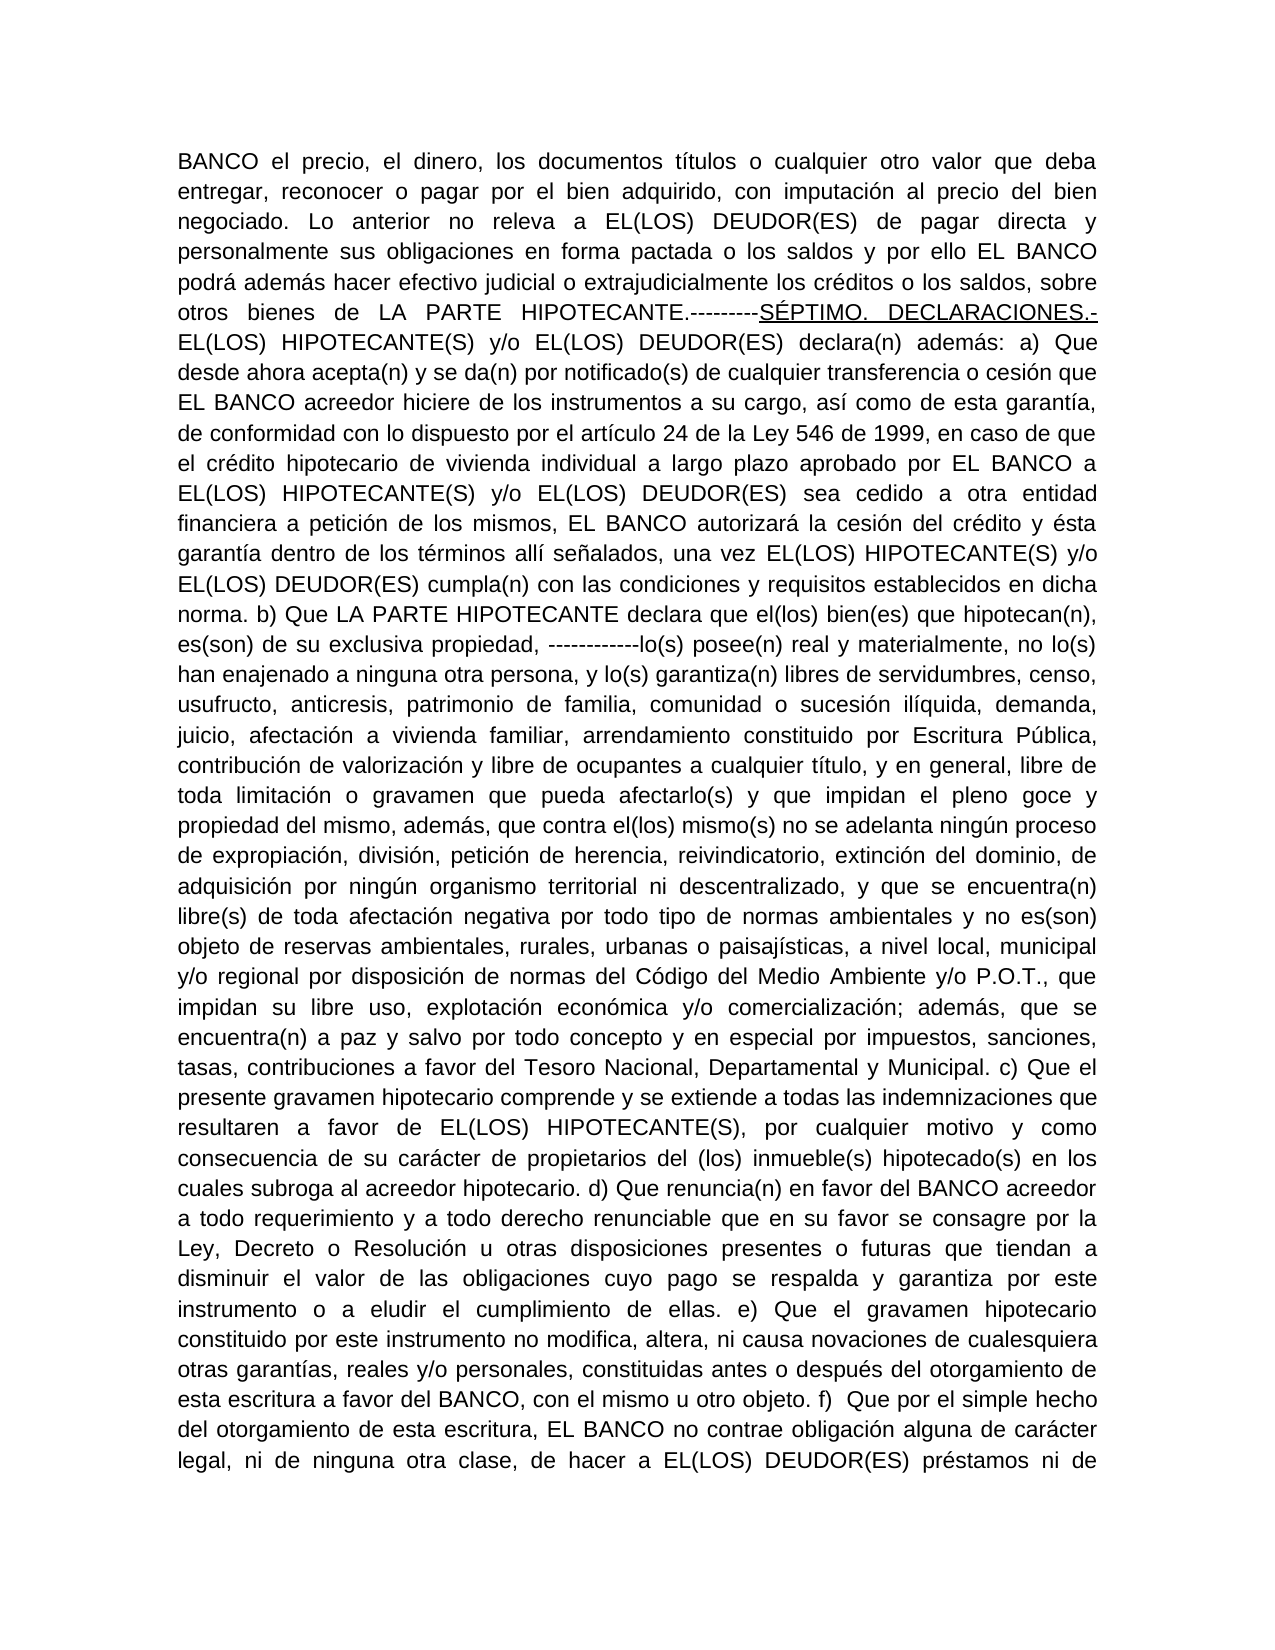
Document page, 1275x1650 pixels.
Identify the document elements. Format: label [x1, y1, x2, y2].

text [177, 148, 1098, 1473]
